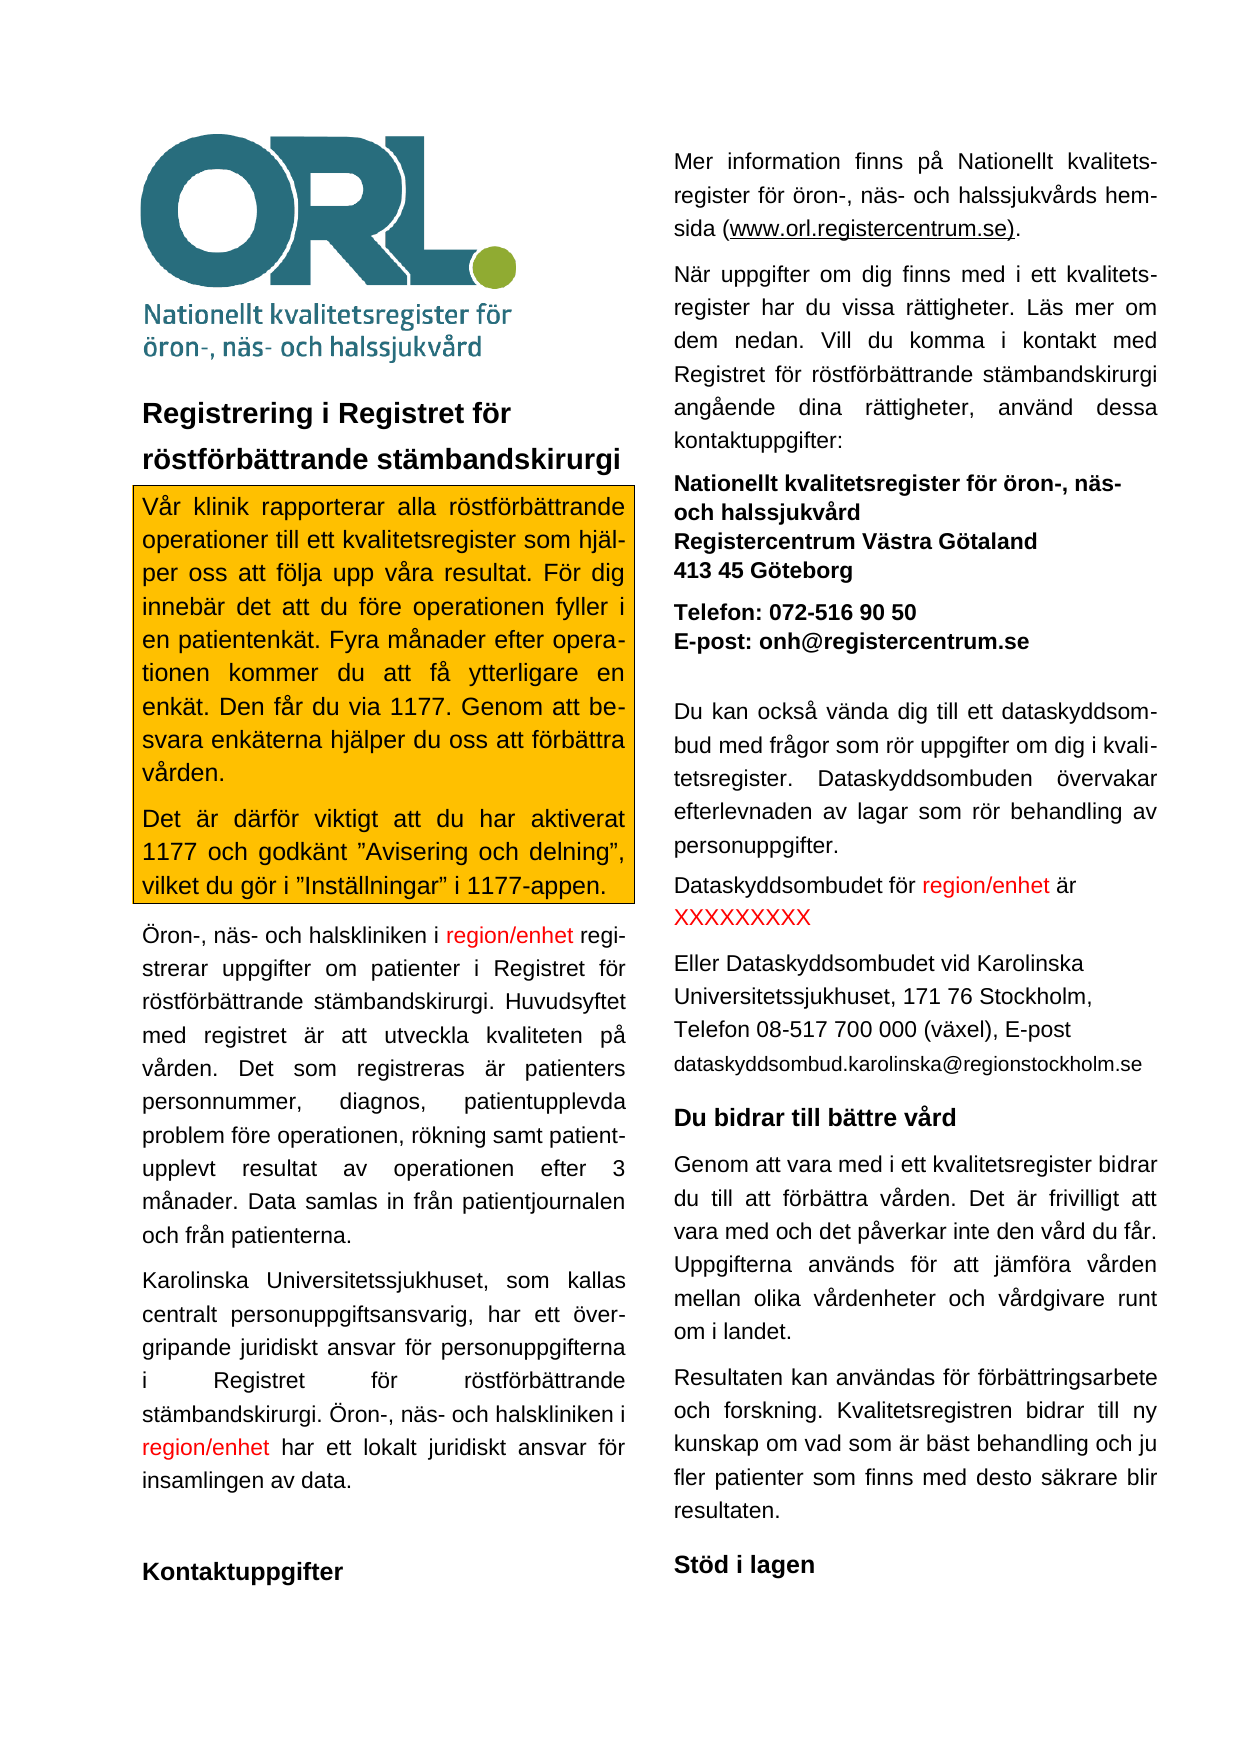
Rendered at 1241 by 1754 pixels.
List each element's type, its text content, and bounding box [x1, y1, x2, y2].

text Nationellt kvalitetsregister för öron-, näs- och halssjukvård Registercentrum Västra Götaland [673, 468, 1157, 556]
text Kontaktuppgifter [142, 1554, 626, 1587]
text Öron-, näs- och halskliniken i region/enhet registrerar uppgifter om patienter i Registret för röstförbättrande stämbandskirurgi. Huvudsyftet med registret är att utveckla kvaliteten på vården. Det som registreras är patienters personnummer, diagnos, patientupplevda problem före operationen, rökning samt patientupplevt resultat av operationen efter 3 månader. Data samlas in från patientjournalen och från patienterna. [142, 916, 626, 1022]
text Telefon: 072-516 90 50 [673, 597, 1157, 626]
picture [140, 134, 516, 363]
text När uppgifter om dig finns med i ett kvalitetsregister har du vissa rättigheter. Läs mer om dem nedan. Vill du komma i kontakt med Registret för röstförbättrande stämbandskirurgi angående dina rättigheter, använd dessa kontaktuppgifter: [673, 256, 1157, 456]
text Registrering i Registret för röstförbättrande stämbandskirurgi [142, 356, 626, 479]
text Resultaten kan användas för förbättringsarbete och forskning. Kvalitetsregistren bidrar till ny kunskap om vad som är bäst behandling och ju fler patienter som finns med desto säkrare blir resultaten. [673, 1358, 1157, 1525]
text Dataskyddsombudet för region/enhet är [673, 872, 1157, 899]
text Vår klinik rapporterar alla röstförbättrande operationer till ett kvalitetsregister som hjälper oss att följa upp våra resultat. För dig innebär det att du före operationen fyller i en patientenkät. Fyra månader efter operationen kommer du att få ytterligare en enkät. Den får du via 1177. Genom att besvara enkäterna hjälper du oss att förbättra vården. [134, 486, 634, 788]
text E-post: onh@registercentrum.se [673, 626, 1157, 656]
text Du bidrar till bättre vård [673, 1103, 1157, 1132]
text Det är därför viktigt att du har aktiverat 1177 och godkänt ”Avisering och delning”, vilket du gör i ”Inställningar” i 1177-appen. [134, 798, 634, 903]
text Stöd i lagen [673, 1550, 1157, 1579]
text Du kan också vända dig till ett dataskyddsombud med frågor som rör uppgifter om dig i kvalitetsregister. Dataskyddsombuden övervakar efterlevnaden av lagar som rör behandling av personuppgifter. [673, 693, 1157, 860]
text XXXXXXXXX [673, 899, 1157, 932]
text Mer information finns på Nationellt kvalitetsregister för öron-, näs- och halssjukvårds hemsida (www.orl.registercentrum.se). [673, 143, 1157, 243]
text 413 45 Göteborg [673, 556, 1157, 585]
text Karolinska Universitetssjukhuset, som kallas centralt personuppgiftsansvarig, har ett övergripande juridiskt ansvar för personuppgifterna i Registret för röstförbättrande stämbandskirurgi. Öron-, näs- och halskliniken i region/enhet har ett lokalt juridiskt ansvar för insamlingen av data. [142, 1262, 626, 1496]
text Genom att vara med i ett kvalitetsregister bidrar du till att förbättra vården. Det är frivilligt att vara med och det påverkar inte den vård du får. Uppgifterna används för att jämföra vården mellan olika vårdenheter och vårdgivare runt om i landet. [673, 1146, 1157, 1346]
text Eller Dataskyddsombudet vid Karolinska Universitetssjukhuset, 171 76 Stockholm, Telefon 08-517 700 000 (växel), E-post dataskyddsombud.karolinska@regionstockholm.se [673, 944, 1157, 1078]
text Öron-, näs- och halskliniken i region/enhet registrerar uppgifter om patienter i Registret för röstförbättrande stämbandskirurgi. Huvudsyftet med registret är att utveckla kvaliteten på vården. Det som registreras är patienters personnummer, diagnos, patientupplevda problem före operationen, rökning samt patientupplevt resultat av operationen efter 3 månader. Data samlas in från patientjournalen och från patienterna. [142, 1048, 626, 1250]
